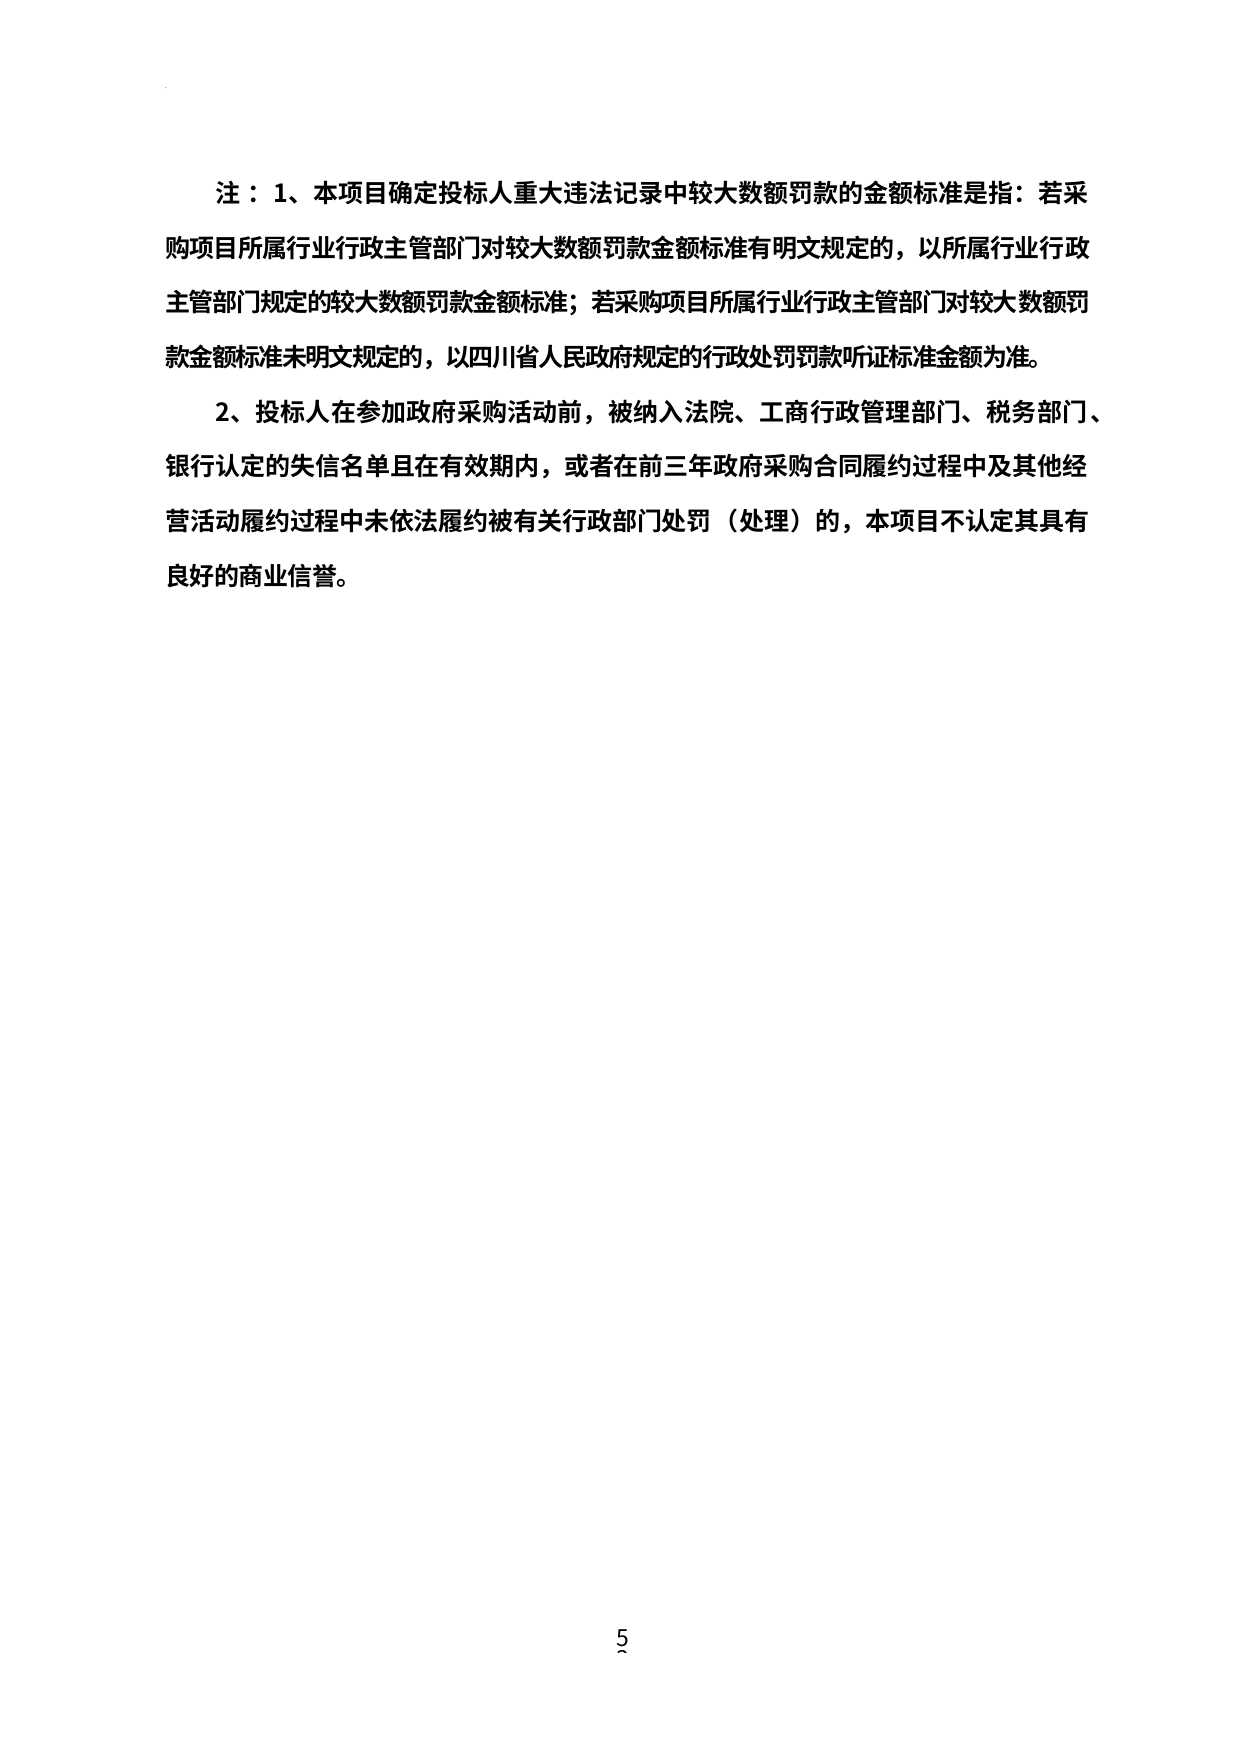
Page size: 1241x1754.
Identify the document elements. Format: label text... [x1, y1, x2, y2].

text 2、投标人在参加政府采购活动前，被纳入法院、工商行政管理部门、税务部门、银行认定的失信名单且在有效期内，或者在前三年政府采购合同履约过程中及其他经营活动履约过程中未依法履约被有关行政部门处罚（处理）的，本项目不认定其具有良好的商业信誉。 [165, 392, 1090, 592]
text 注 ：1、本项目确定投标人重大违法记录中较大数额罚款的金额标准是指：若采购项目所属行业行政主管部门对较大数额罚款金额标准有明文规定的，以所属行业行政主管部门规定的较大数额罚款金额标准；若采购项目所属行业行政主管部门对较大数额罚款金额标准未明文规定的，以四川省人民政府规定的行政处罚罚款听证标准金额为准。 [165, 173, 1090, 374]
